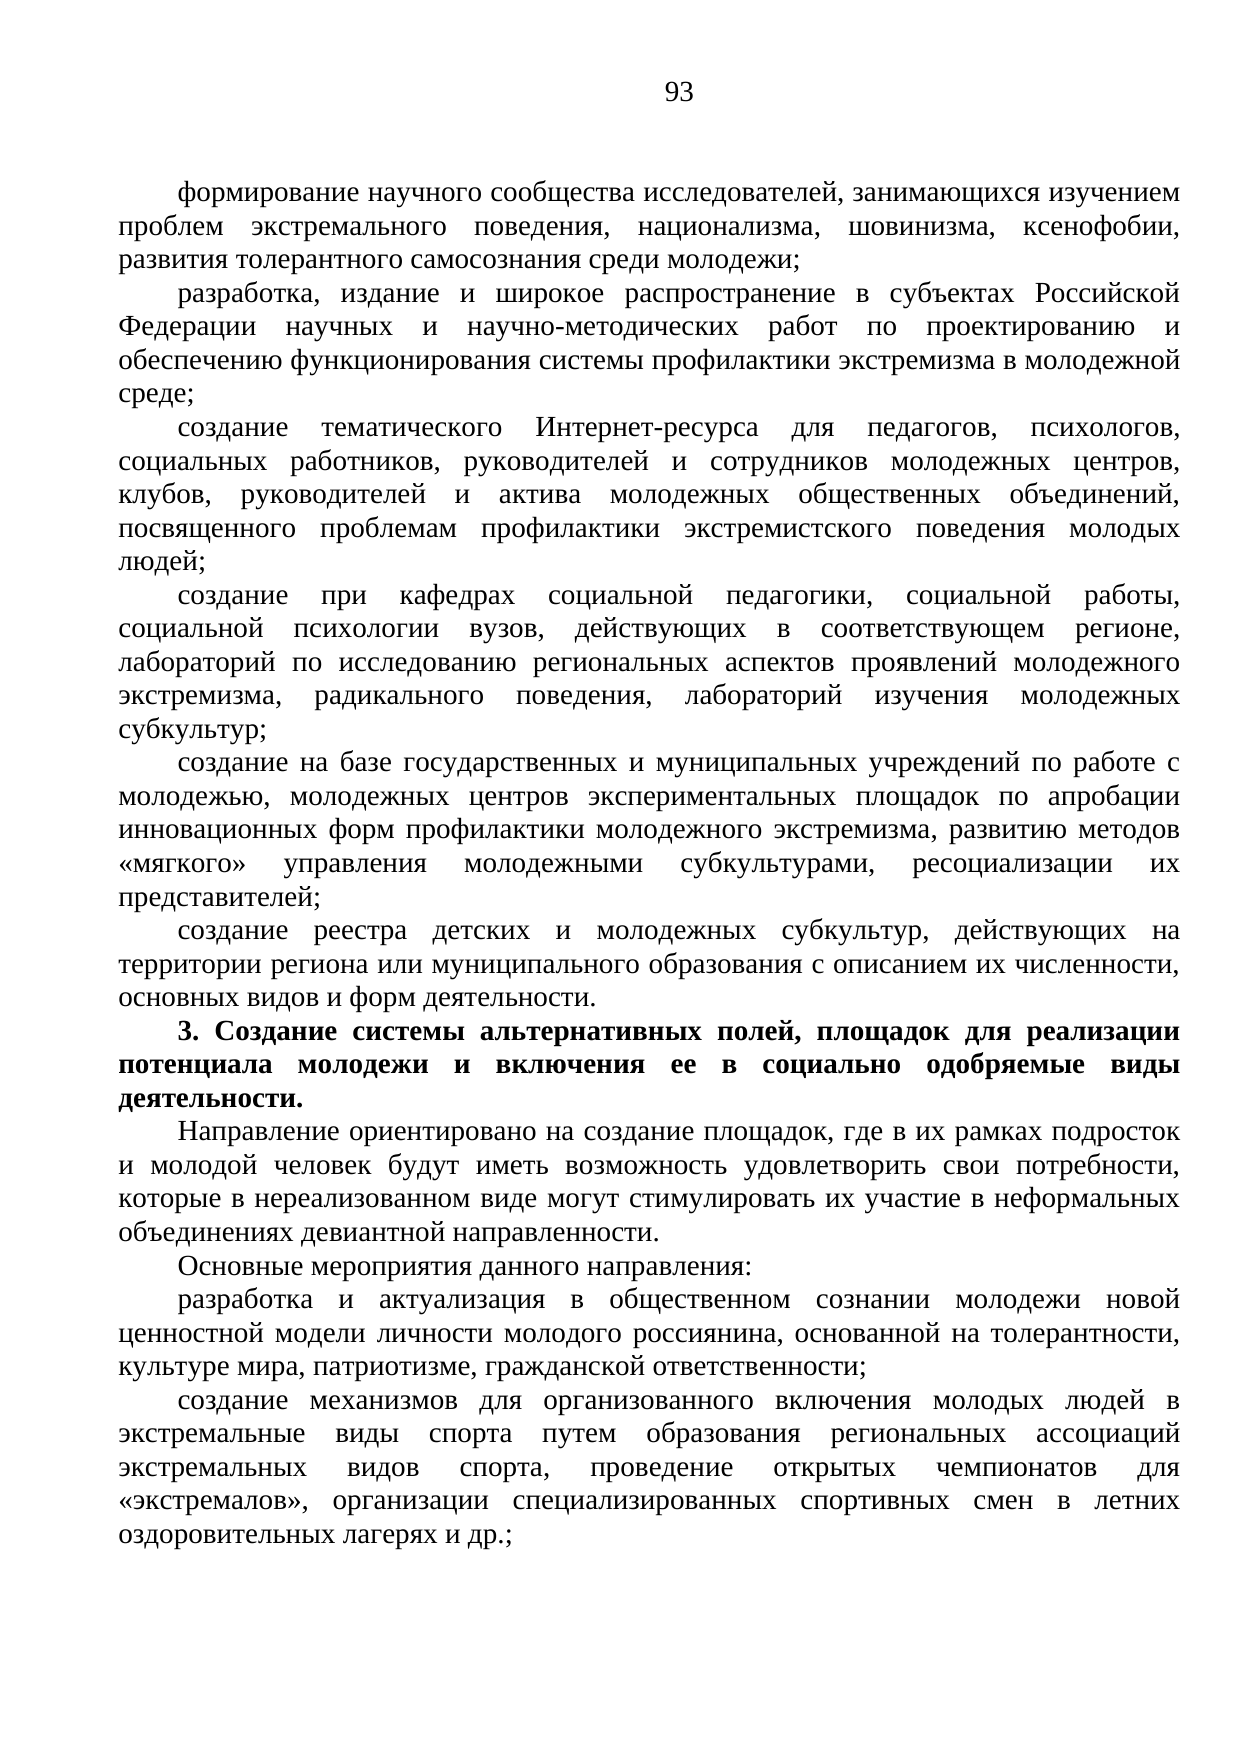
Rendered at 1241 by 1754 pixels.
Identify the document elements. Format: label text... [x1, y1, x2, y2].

text создание при кафедрах социальной педагогики, социальной работы, социальной психологии вузов, действующих в соответствующем регионе, лабораторий по исследованию региональных аспектов проявлений молодежного экстремизма, радикального поведения, лабораторий изучения молодежных субкультур; [118, 577, 1181, 744]
text 3. Создание системы альтернативных полей, площадок для реализации потенциала молодежи и включения ее в социально одобряемые виды деятельности. [118, 1013, 1181, 1113]
text разработка и актуализация в общественном сознании молодежи новой ценностной модели личности молодого россиянина, основанной на толерантности, культуре мира, патриотизме, гражданской ответственности; [118, 1281, 1181, 1382]
text создание тематического Интернет-ресурса для педагогов, психологов, социальных работников, руководителей и сотрудников молодежных центров, клубов, руководителей и актива молодежных общественных объединений, посвященного проблемам профилактики экстремистского поведения молодых людей; [118, 409, 1181, 577]
text Основные мероприятия данного направления: [118, 1248, 1181, 1281]
text формирование научного сообщества исследователей, занимающихся изучением проблем экстремального поведения, национализма, шовинизма, ксенофобии, развития толерантного самосознания среди молодежи; [118, 174, 1181, 275]
text создание на базе государственных и муниципальных учреждений по работе с молодежью, молодежных центров экспериментальных площадок по апробации инновационных форм профилактики молодежного экстремизма, развитию методов «мягкого» управления молодежными субкультурами, ресоциализации их представителей; [118, 744, 1181, 912]
text создание реестра детских и молодежных субкультур, действующих на территории региона или муниципального образования с описанием их численности, основных видов и форм деятельности. [118, 912, 1181, 1013]
text создание механизмов для организованного включения молодых людей в экстремальные виды спорта путем образования региональных ассоциаций экстремальных видов спорта, проведение открытых чемпионатов для «экстремалов», организации специализированных спортивных смен в летних оздоровительных лагерях и др.; [118, 1382, 1181, 1549]
text Направление ориентировано на создание площадок, где в их рамках подросток и молодой человек будут иметь возможность удовлетворить свои потребности, которые в нереализованном виде могут стимулировать их участие в неформальных объединениях девиантной направленности. [118, 1113, 1181, 1248]
text разработка, издание и широкое распространение в субъектах Российской Федерации научных и научно-методических работ по проектированию и обеспечению функционирования системы профилактики экстремизма в молодежной среде; [118, 275, 1181, 409]
